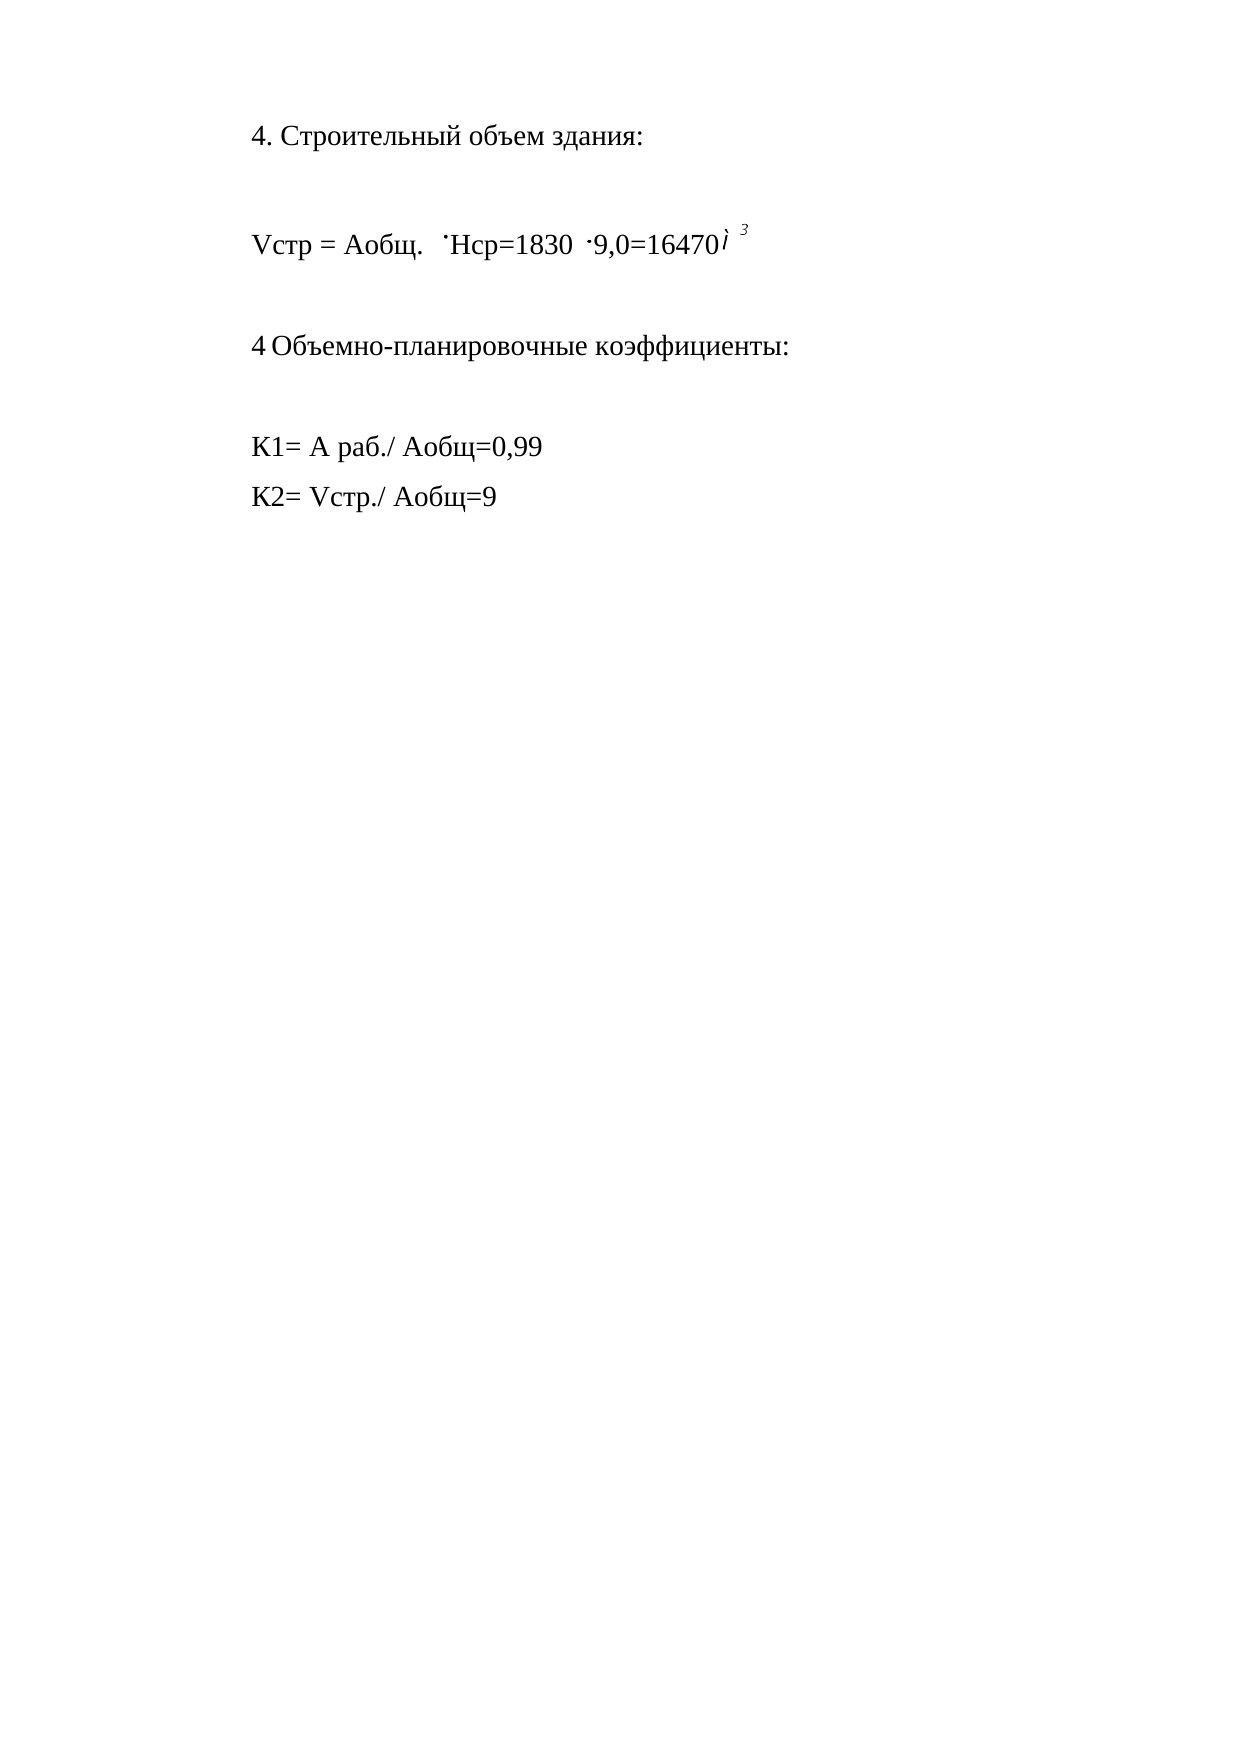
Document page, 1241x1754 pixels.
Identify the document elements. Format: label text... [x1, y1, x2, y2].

text 4. Строительный объем здания: [177, 118, 1152, 152]
text К2= Vстр./ Аобщ=9 [177, 479, 1152, 512]
text К1= A раб./ Аобщ=0,99 [177, 429, 1152, 462]
text Vстр = Аобщ. Hср=18309,0=16470 [177, 219, 1152, 261]
list Объемно-планировочные коэффициенты: [177, 328, 1152, 362]
